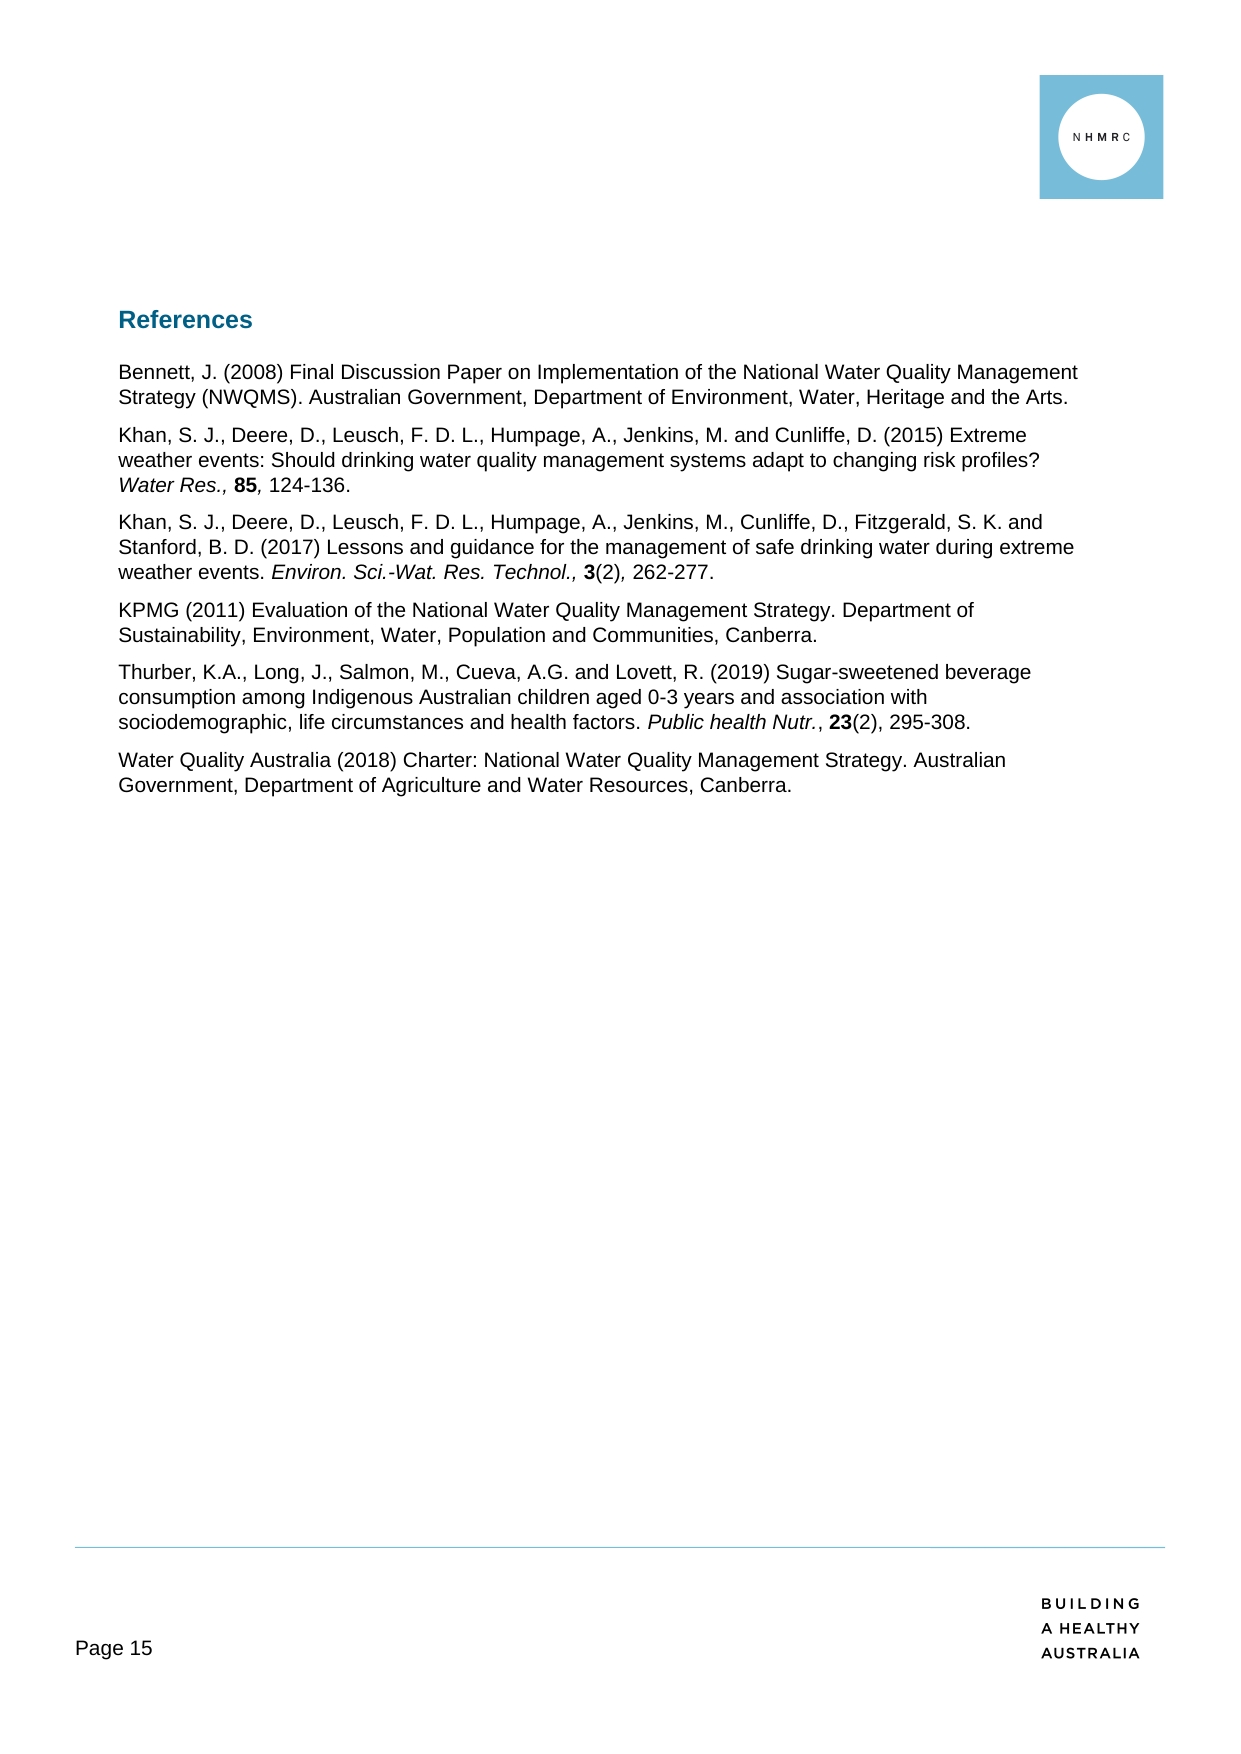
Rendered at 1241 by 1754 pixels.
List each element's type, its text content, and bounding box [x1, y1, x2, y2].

picture [1039, 75, 1164, 199]
text Khan, S. J., Deere, D., Leusch, F. D. L., Humpage, A., Jenkins, M. and Cunliffe, D. (2015) Extreme weather events: Should drinking water quality management systems adapt to changing risk profiles? Water Res., 85, 124-136. [118, 422, 1092, 497]
picture [1039, 1596, 1141, 1660]
text KPMG (2011) Evaluation of the National Water Quality Management Strategy. Department of Sustainability, Environment, Water, Population and Communities, Canberra. [118, 597, 1092, 647]
text Water Quality Australia (2018) Charter: National Water Quality Management Strategy. Australian Government, Department of Agriculture and Water Resources, Canberra. [118, 747, 1092, 797]
text Khan, S. J., Deere, D., Leusch, F. D. L., Humpage, A., Jenkins, M., Cunliffe, D., Fitzgerald, S. K. and Stanford, B. D. (2017) Lessons and guidance for the management of safe drinking water during extreme weather events. Environ. Sci.-Wat. Res. Technol., 3(2), 262-277. [118, 509, 1092, 584]
text Bennett, J. (2008) Final Discussion Paper on Implementation of the National Water Quality Management Strategy (NWQMS). Australian Government, Department of Environment, Water, Heritage and the Arts. [118, 359, 1092, 409]
text Thurber, K.A., Long, J., Salmon, M., Cueva, A.G. and Lovett, R. (2019) Sugar-sweetened beverage consumption among Indigenous Australian children aged 0-3 years and association with sociodemographic, life circumstances and health factors. Public health Nutr., 23(2), 295-308. [118, 659, 1092, 734]
text References [118, 303, 1092, 334]
